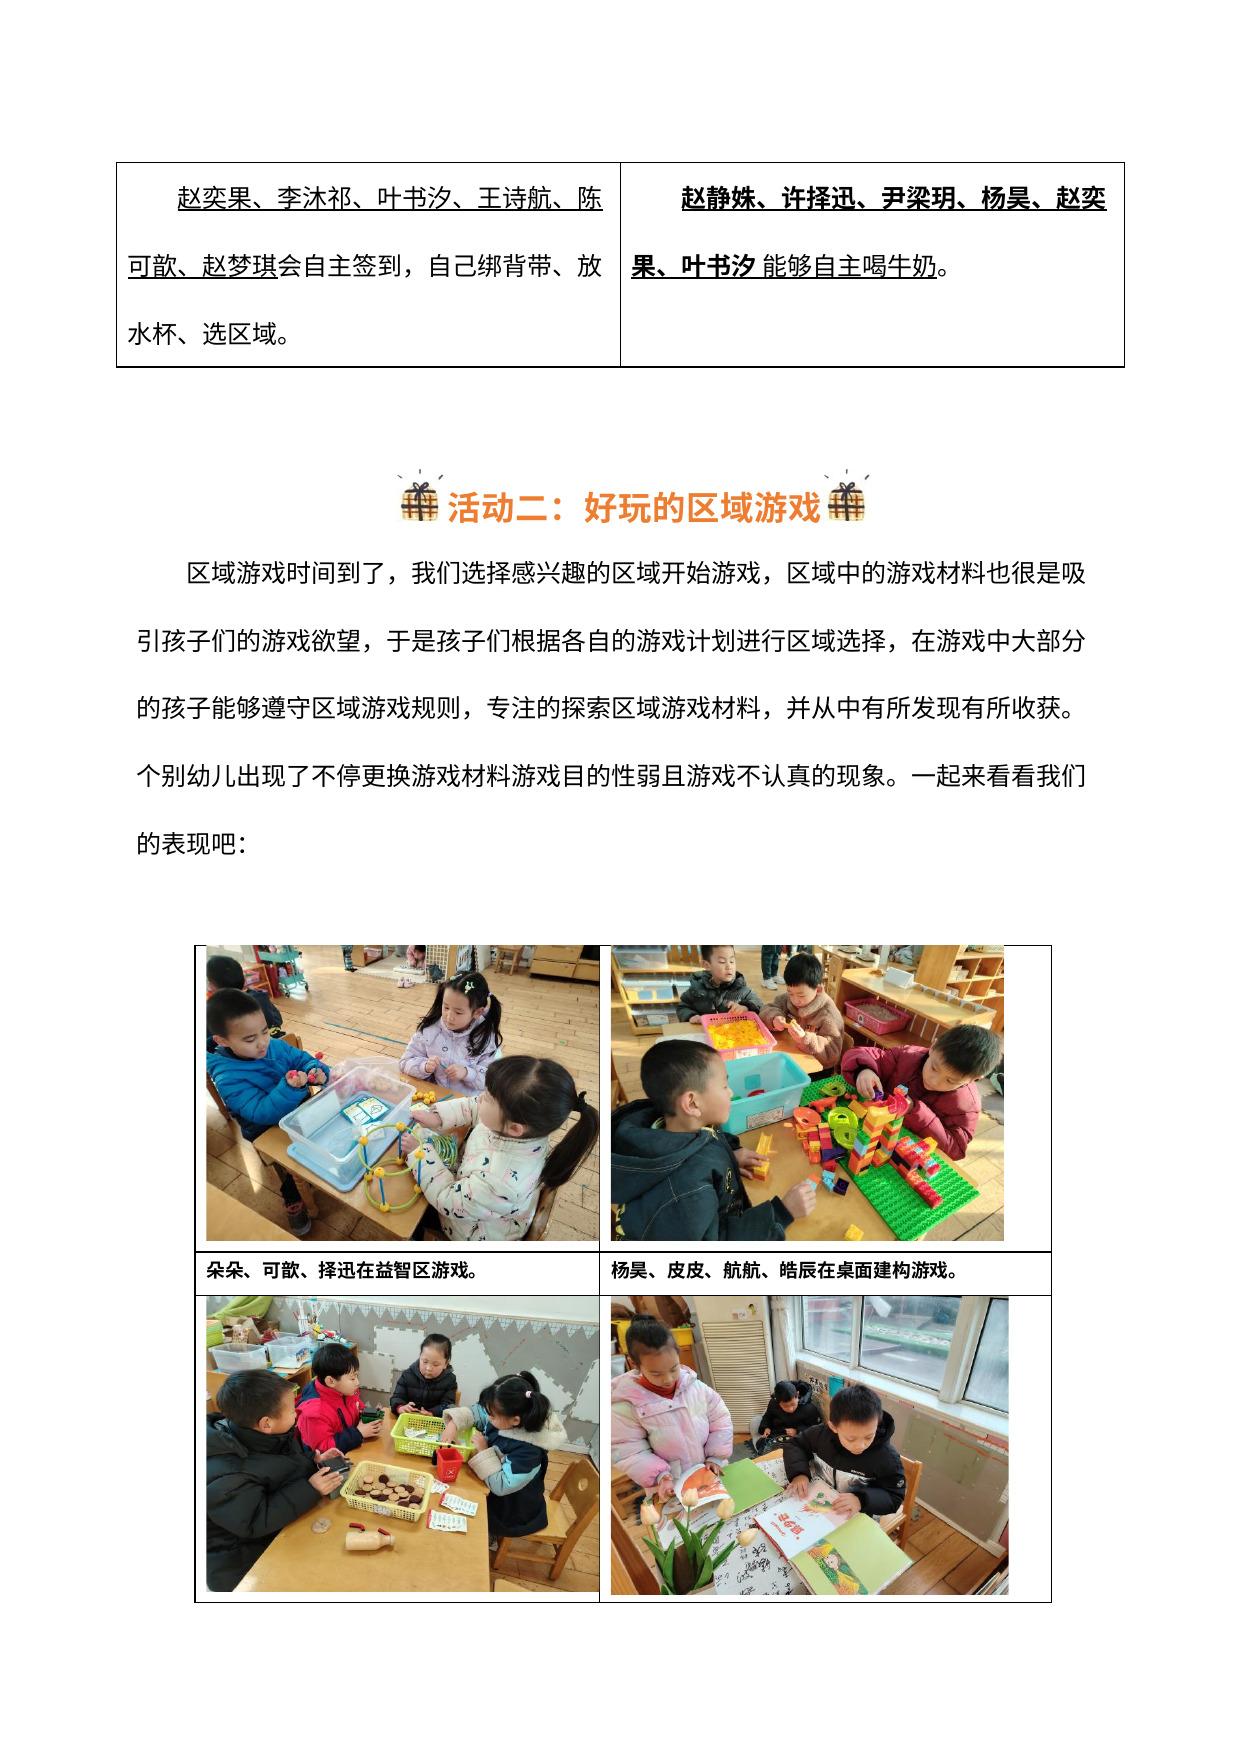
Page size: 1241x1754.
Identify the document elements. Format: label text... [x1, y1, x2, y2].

text 区域游戏时间到了，我们选择感兴趣的区域开始游戏，区域中的游戏材料也很是吸引孩子们的游戏欲望，于是孩子们根据各自的游戏计划进行区域选择，在游戏中大部分的孩子能够遵守区域游戏规则，专注的探索区域游戏材料，并从中有所发现有所收获。个别幼儿出现了不停更换游戏材料游戏目的性弱且游戏不认真的现象。一起来看看我们的表现吧： [136, 537, 1104, 877]
picture [206, 1296, 600, 1592]
picture [610, 945, 1004, 1241]
table_cell [196, 1296, 599, 1602]
table_header [196, 946, 599, 1251]
table_cell 赵奕果、李沐祁、叶书汐、王诗航、陈可歆、赵梦琪会自主签到，自己绑背带、放水杯、选区域。 [117, 163, 620, 366]
picture [206, 945, 600, 1241]
table_cell 赵静姝、许择迅、尹梁玥、杨昊、赵奕果、叶书汐 能够自主喝牛奶。 [621, 163, 1124, 366]
table_cell 杨昊、皮皮、航航、皓辰在桌面建构游戏。 [600, 1253, 1051, 1295]
table_header [600, 946, 1051, 1251]
picture [396, 469, 448, 521]
text 活动二：好玩的区域游戏 [136, 469, 1104, 537]
table_cell 朵朵、可歆、择迅在益智区游戏。 [196, 1253, 599, 1295]
picture [610, 1296, 1009, 1595]
picture [823, 469, 874, 521]
table_cell [600, 1296, 1051, 1602]
